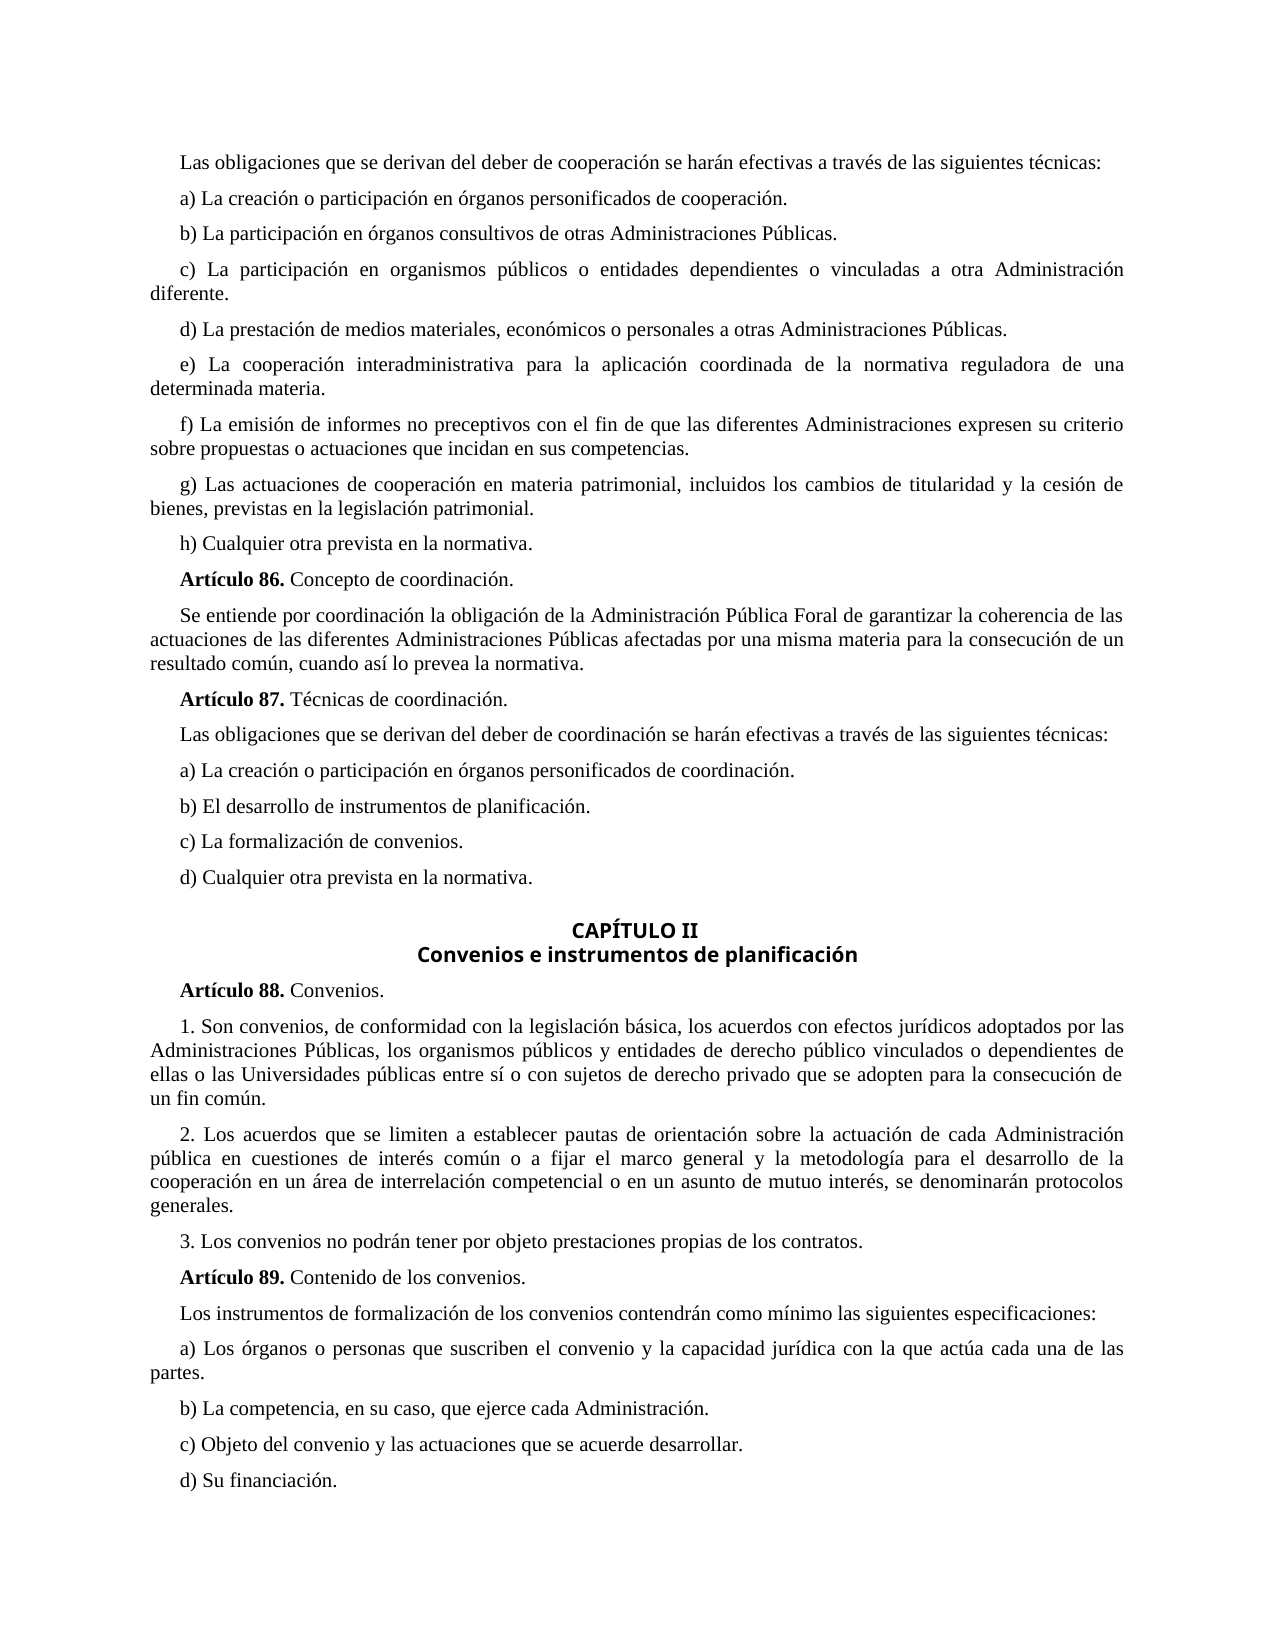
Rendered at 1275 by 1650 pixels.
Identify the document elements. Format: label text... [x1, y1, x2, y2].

text Se entiende por coordinación la obligación de la Administración Pública Foral de garantizar la coherencia de las actuaciones de las diferentes Administraciones Públicas afectadas por una misma materia para la consecución de un resultado común, cuando así lo prevea la normativa. [150, 603, 1125, 675]
text CAPÍTULO II Convenios e instrumentos de planificación [150, 919, 1125, 967]
text 1. Son convenios, de conformidad con la legislación básica, los acuerdos con efectos jurídicos adoptados por las Administraciones Públicas, los organismos públicos y entidades de derecho público vinculados o dependientes de ellas o las Universidades públicas entre sí o con sujetos de derecho privado que se adopten para la consecución de un fin común. [150, 1014, 1125, 1110]
text b) El desarrollo de instrumentos de planificación. [150, 794, 1125, 818]
text Las obligaciones que se derivan del deber de cooperación se harán efectivas a través de las siguientes técnicas: [150, 150, 1125, 174]
text Artículo 87. Técnicas de coordinación. [150, 687, 1125, 711]
text Las obligaciones que se derivan del deber de coordinación se harán efectivas a través de las siguientes técnicas: [150, 722, 1125, 746]
text d) Cualquier otra prevista en la normativa. [150, 865, 1125, 889]
text Artículo 89. Contenido de los convenios. [150, 1265, 1125, 1289]
text d) Su financiación. [150, 1468, 1125, 1492]
text 3. Los convenios no podrán tener por objeto prestaciones propias de los contratos. [150, 1229, 1125, 1253]
text d) La prestación de medios materiales, económicos o personales a otras Administraciones Públicas. [150, 317, 1125, 341]
text c) Objeto del convenio y las actuaciones que se acuerde desarrollar. [150, 1432, 1125, 1456]
text h) Cualquier otra prevista en la normativa. [150, 532, 1125, 556]
text 2. Los acuerdos que se limiten a establecer pautas de orientación sobre la actuación de cada Administración pública en cuestiones de interés común o a fijar el marco general y la metodología para el desarrollo de la cooperación en un área de interrelación competencial o en un asunto de mutuo interés, se denominarán protocolos generales. [150, 1122, 1125, 1218]
text Los instrumentos de formalización de los convenios contendrán como mínimo las siguientes especificaciones: [150, 1301, 1125, 1325]
text a) La creación o participación en órganos personificados de coordinación. [150, 758, 1125, 782]
text Artículo 88. Convenios. [150, 978, 1125, 1002]
text c) La participación en organismos públicos o entidades dependientes o vinculadas a otra Administración diferente. [150, 257, 1125, 305]
text a) Los órganos o personas que suscriben el convenio y la capacidad jurídica con la que actúa cada una de las partes. [150, 1337, 1125, 1384]
text b) La participación en órganos consultivos de otras Administraciones Públicas. [150, 221, 1125, 245]
text a) La creación o participación en órganos personificados de cooperación. [150, 186, 1125, 210]
text e) La cooperación interadministrativa para la aplicación coordinada de la normativa reguladora de una determinada materia. [150, 353, 1125, 401]
text Artículo 86. Concepto de coordinación. [150, 567, 1125, 591]
text g) Las actuaciones de cooperación en materia patrimonial, incluidos los cambios de titularidad y la cesión de bienes, previstas en la legislación patrimonial. [150, 472, 1125, 520]
text c) La formalización de convenios. [150, 830, 1125, 854]
text f) La emisión de informes no preceptivos con el fin de que las diferentes Administraciones expresen su criterio sobre propuestas o actuaciones que incidan en sus competencias. [150, 412, 1125, 460]
text b) La competencia, en su caso, que ejerce cada Administración. [150, 1396, 1125, 1420]
